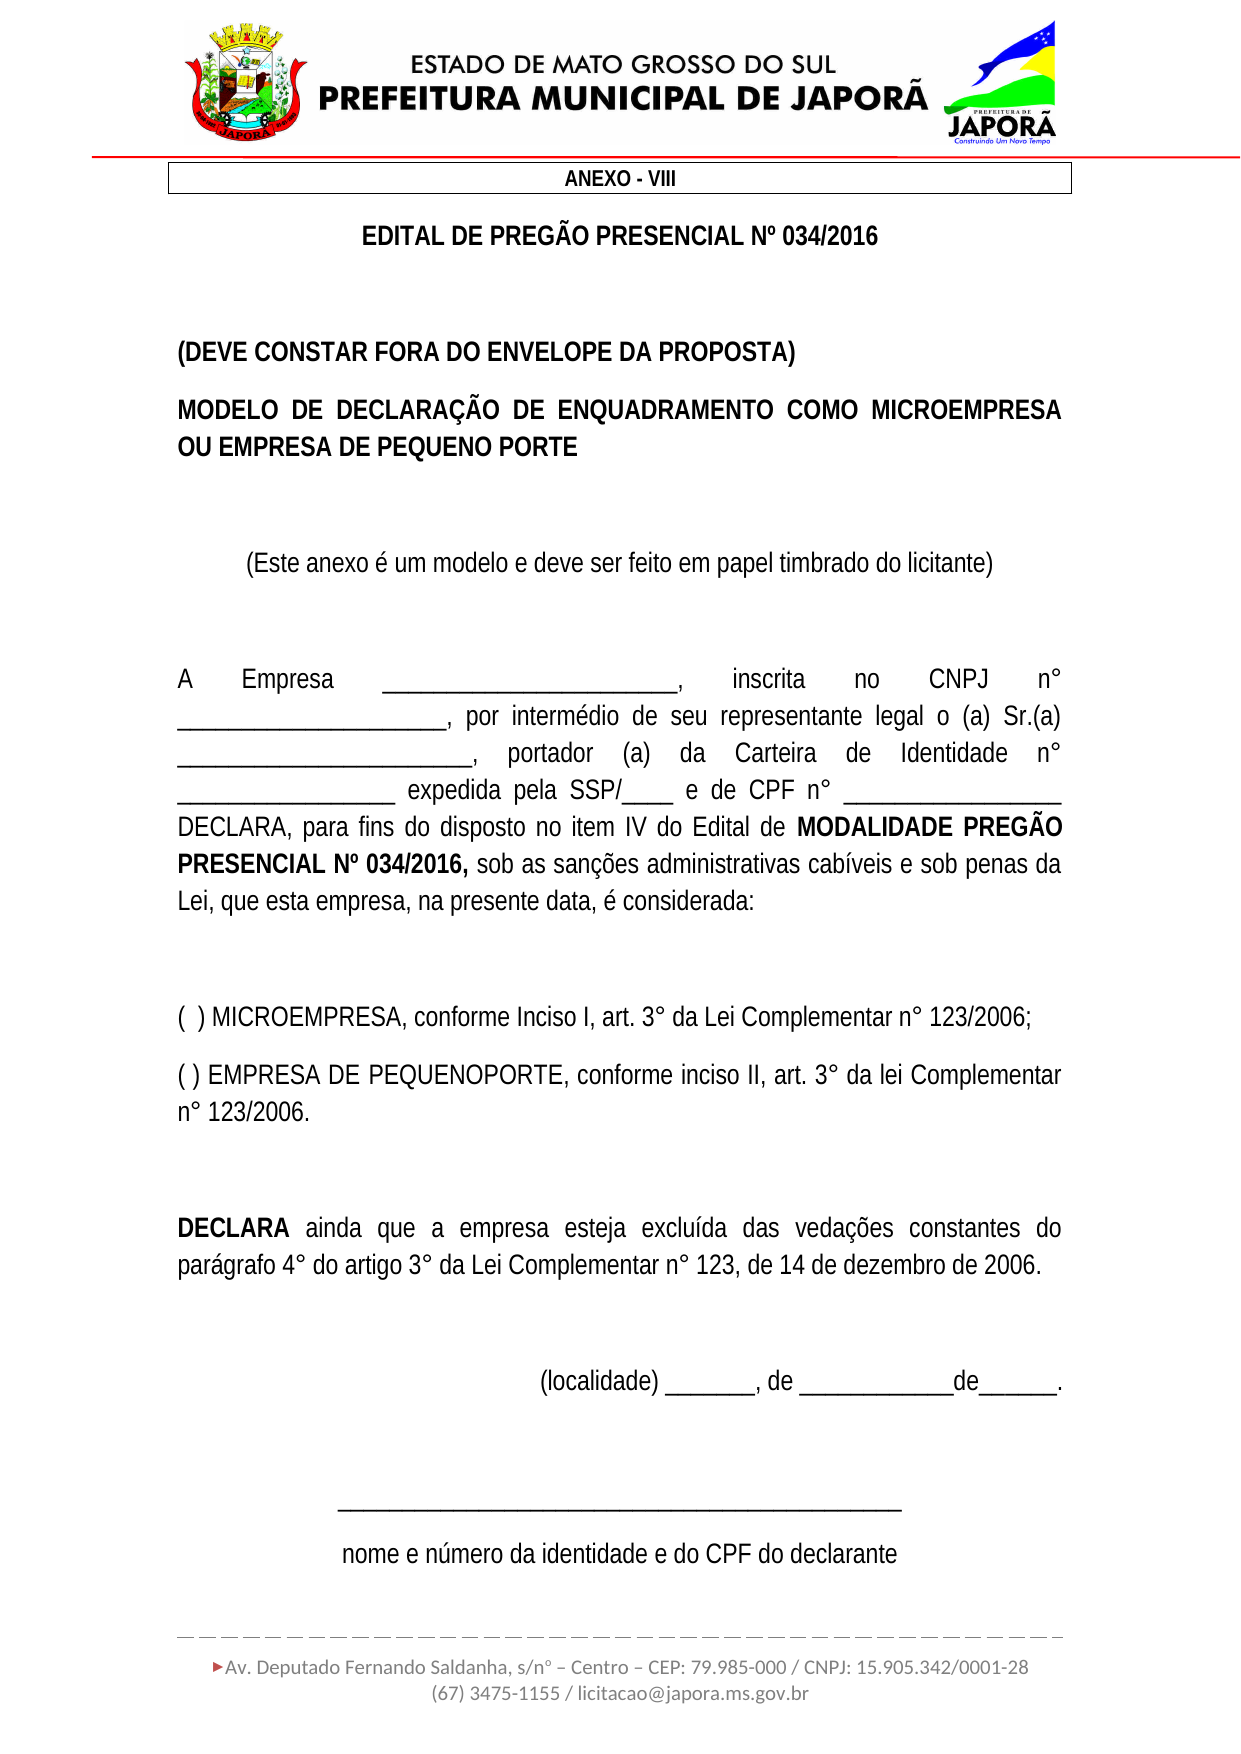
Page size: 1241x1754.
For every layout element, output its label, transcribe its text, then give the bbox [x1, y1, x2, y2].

text nome e número da identidade e do CPF do declarante [177, 1537, 1063, 1570]
text EDITAL DE PREGÃO PRESENCIAL Nº 034/2016 [177, 219, 1063, 251]
text (Este anexo é um modelo e deve ser feito em papel timbrado do licitante) [177, 546, 1063, 578]
text MODELO DE DECLARAÇÃO DE ENQUADRAMENTO COMO MICROEMPRESA OU EMPRESA DE PEQUENO PORTE [177, 393, 1063, 462]
text ____________________________________________ [177, 1479, 1063, 1512]
text A Empresa _______________________, inscrita no CNPJ n° _____________________, por intermédio de seu representante legal o (a) Sr.(a) _______________________, portador (a) da Carteira de Identidade n° _________________ expedida pela SSP/____ e de CPF n° _________________ DECLARA, para fins do disposto no item IV do Edital de MODALIDADE PREGÃO PRESENCIAL Nº 034/2016, sob as sanções administrativas cabíveis e sob penas da Lei, que esta empresa, na presente data, é considerada: [177, 662, 1063, 916]
text ( ) MICROEMPRESA, conforme Inciso I, art. 3° da Lei Complementar n° 123/2006; [177, 1000, 1063, 1032]
text ANEXO - VIII [169, 163, 1071, 193]
text (localidade) _______, de ____________de______. [177, 1364, 1063, 1396]
text DECLARA ainda que a empresa esteja excluída das vedações constantes do parágrafo 4° do artigo 3° da Lei Complementar n° 123, de 14 de dezembro de 2006. [177, 1211, 1063, 1280]
picture [184, 20, 1056, 145]
text ( ) EMPRESA DE PEQUENOPORTE, conforme inciso II, art. 3° da lei Complementar n° 123/2006. [177, 1058, 1063, 1127]
text (DEVE CONSTAR FORA DO ENVELOPE DA PROPOSTA) [177, 335, 1063, 367]
